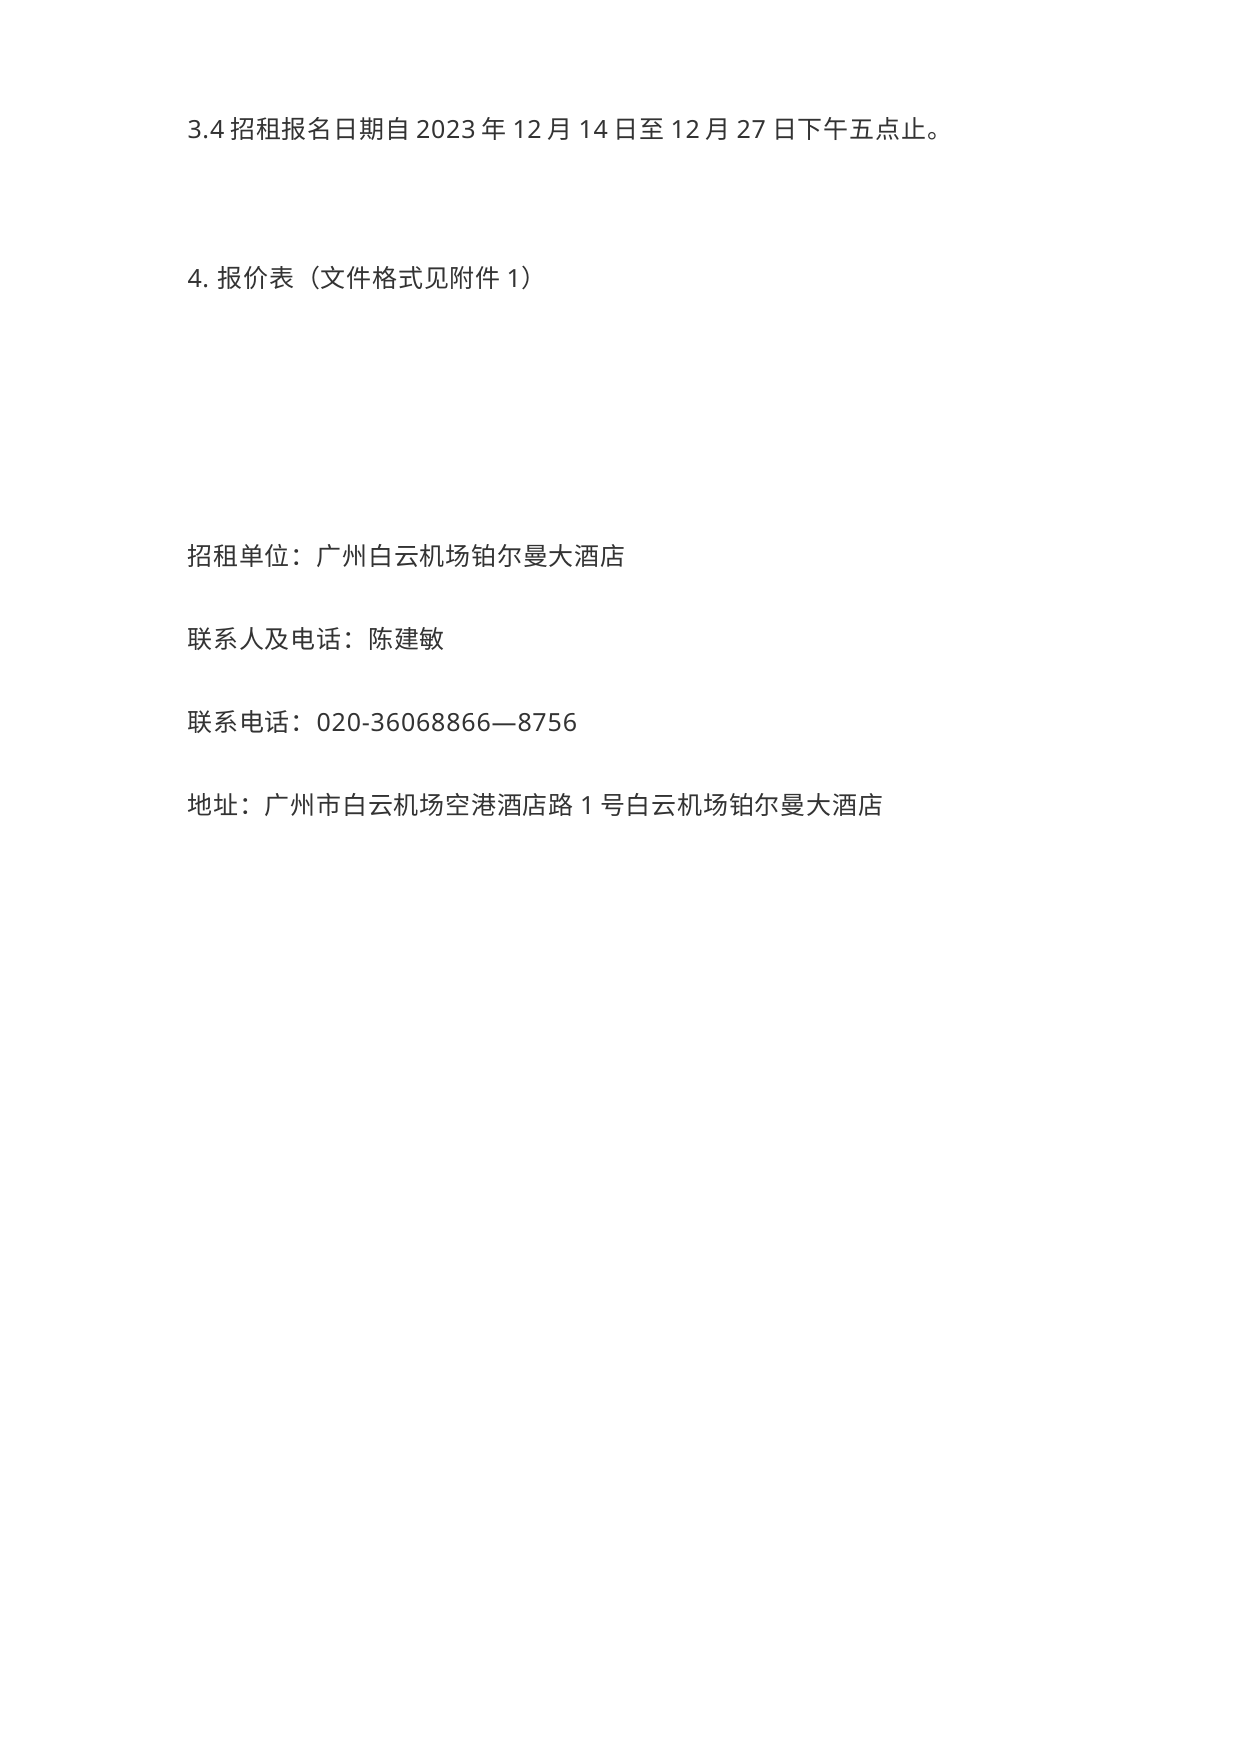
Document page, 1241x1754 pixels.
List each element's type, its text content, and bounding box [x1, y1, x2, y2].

text 地址：广州市白云机场空港酒店路1号白云机场铂尔曼大酒店 [187, 771, 1053, 836]
text 联系电话：020-36068866—8756 [187, 688, 1053, 753]
text 4. 报价表（文件格式见附件1） [187, 244, 1053, 309]
text 3.4招租报名日期自2023年12月14日至12月27日下午五点止。 [187, 96, 1053, 161]
text 联系人及电话：陈建敏 [187, 605, 1053, 670]
text 招租单位：广州白云机场铂尔曼大酒店 [187, 522, 1053, 587]
